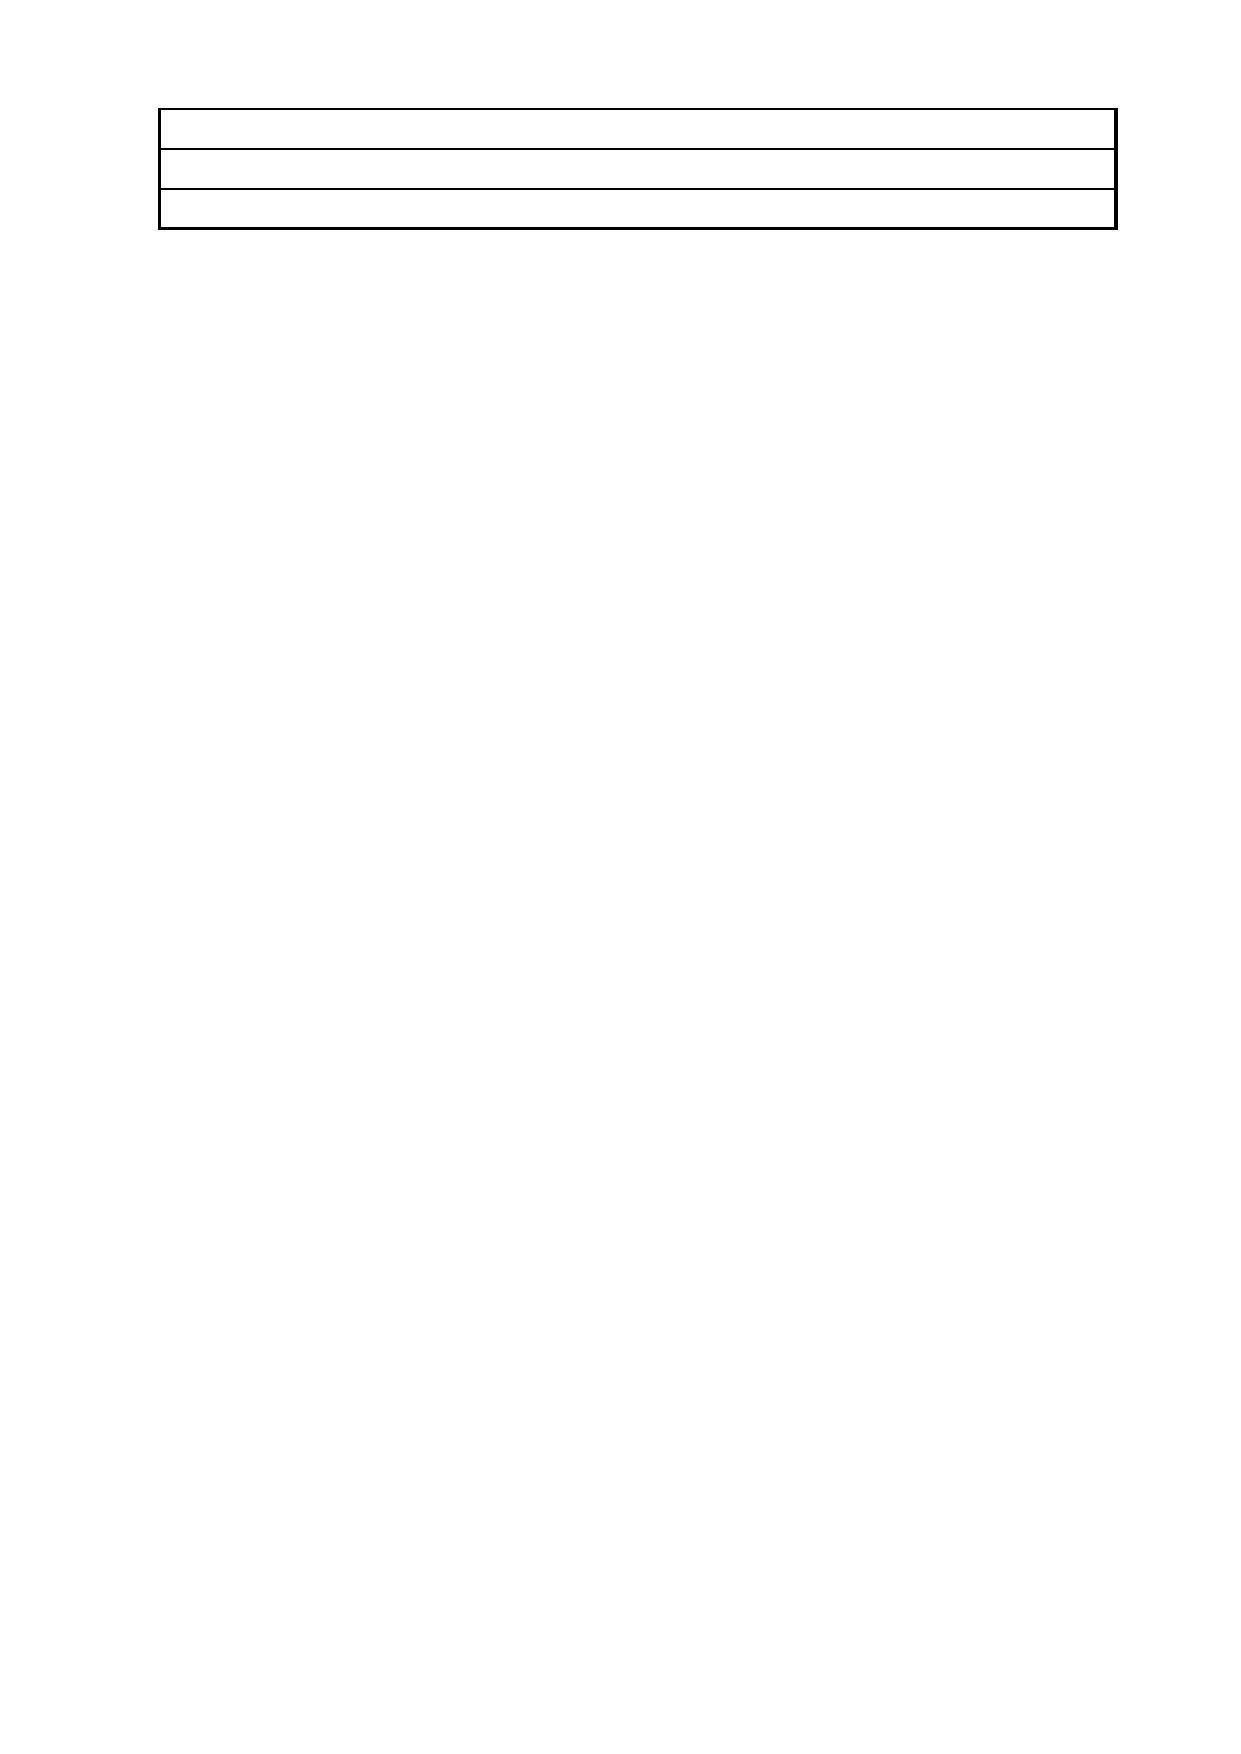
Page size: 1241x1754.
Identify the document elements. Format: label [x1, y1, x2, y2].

table_cell [161, 190, 1114, 227]
table_cell [161, 150, 1114, 187]
table_cell [161, 110, 1114, 148]
